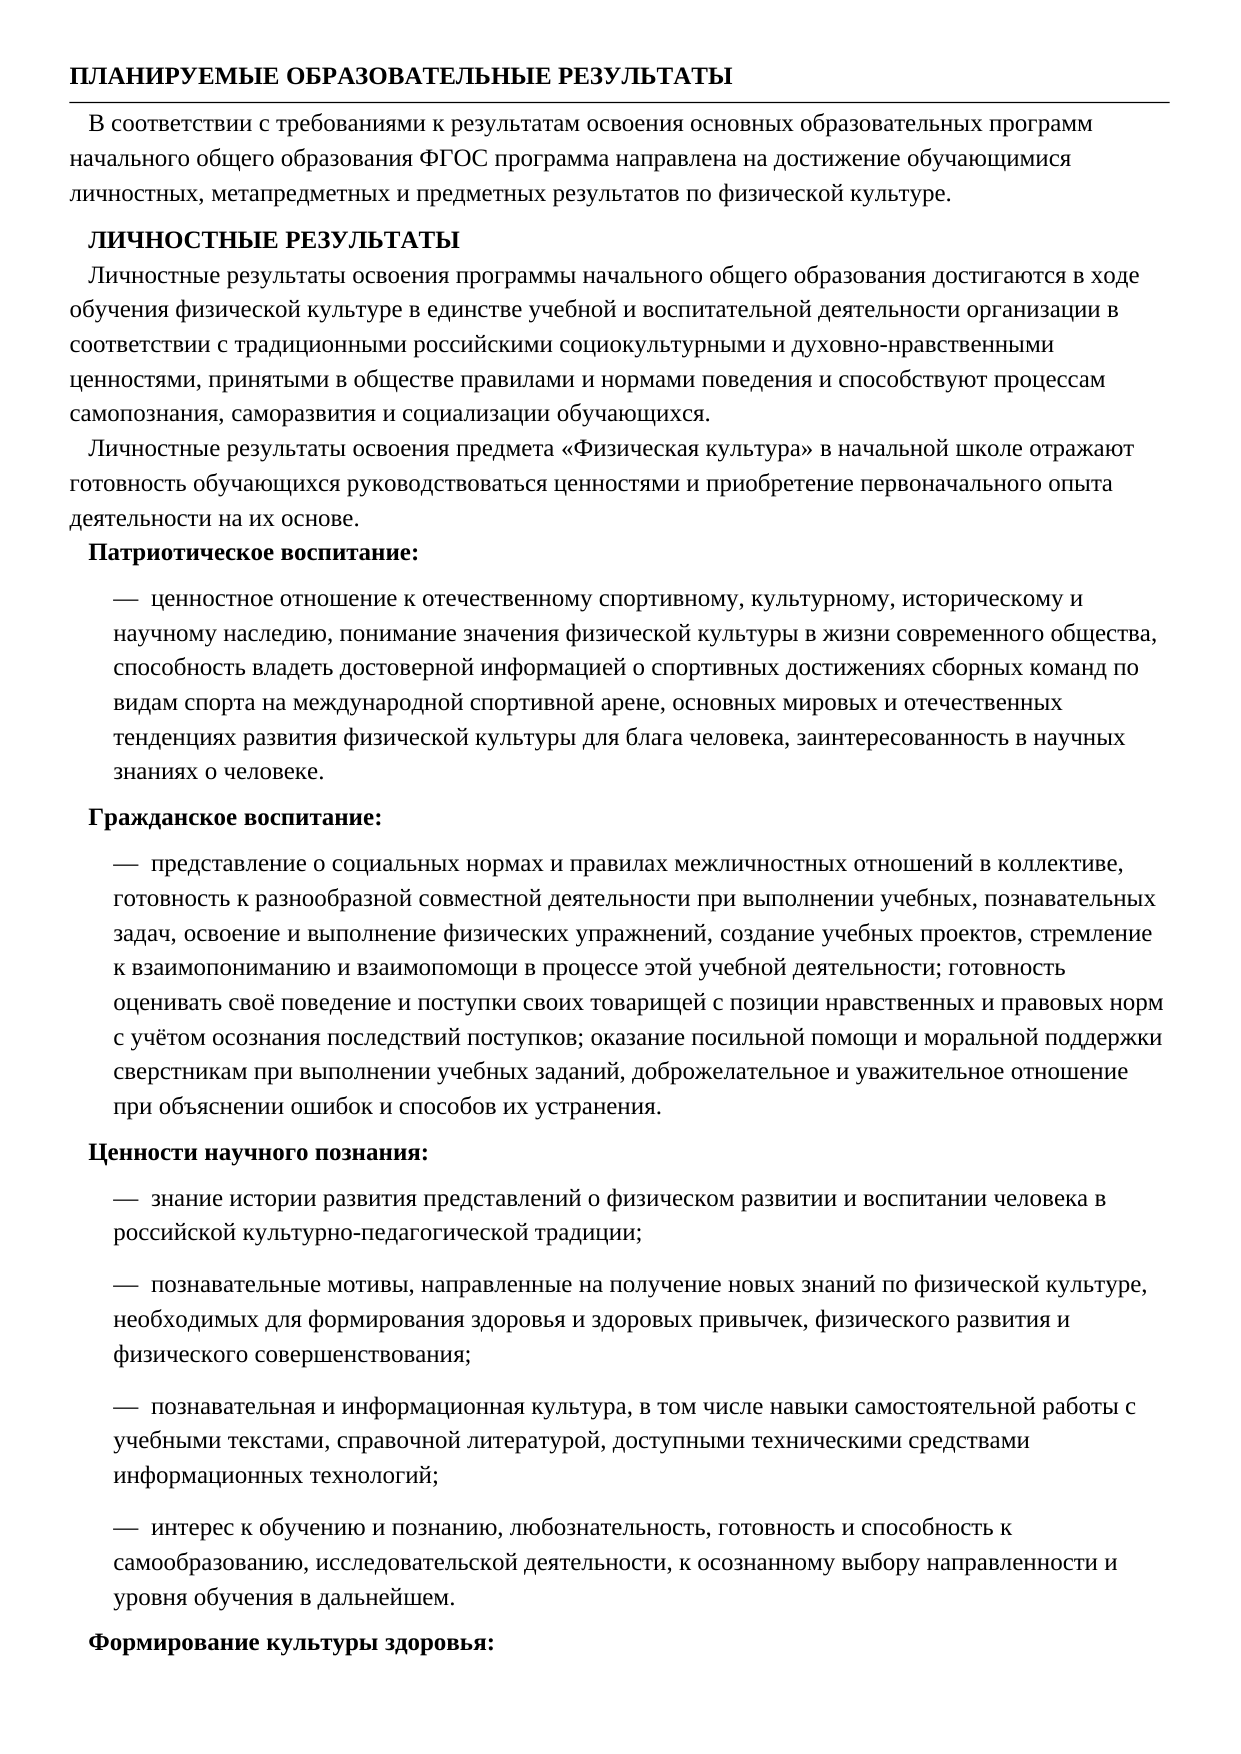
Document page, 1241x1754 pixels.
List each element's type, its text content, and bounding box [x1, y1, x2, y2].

text Личностные результаты освоения предмета «Физическая культура» в начальной школе отражают готовность обучающихся руководствоваться ценностями и приобретение первоначального опыта деятельности на их основе. [69, 433, 1164, 531]
subtitle Формирование культуры здоровья: [88, 1627, 1184, 1656]
list познавательные мотивы, направленные на получение новых знаний по физической культуре, необходимых для формирования здоровья и здоровых привычек, физического развития и физического совершенствования; [113, 1269, 1149, 1368]
list знание истории развития представлений о физическом развитии и воспитании человека в российской культурно-педагогической традиции; [113, 1183, 1107, 1246]
list познавательная и информационная культура, в том числе навыки самостоятельной работы с учебными текстами, справочной литературой, доступными техническими средствами информационных технологий; [113, 1391, 1137, 1489]
text В соответствии с требованиями к результатам освоения основных образовательных программ начального общего образования ФГОС программа направлена на достижение обучающимися личностных, метапредметных и предметных результатов по физической культуре. [69, 108, 1096, 207]
subtitle ПЛАНИРУЕМЫЕ ОБРАЗОВАТЕЛЬНЫЕ РЕЗУЛЬТАТЫ [69, 61, 1184, 90]
list ценностное отношение к отечественному спортивному, культурному, историческому и научному наследию, понимание значения физической культуры в жизни современного общества, способность владеть достоверной информацией о спортивных достижениях сборных команд по видам спорта на международной спортивной арене, основных мировых и отечественных тенденциях развития физической культуры для блага человека, заинтересованность в научных знаниях о человеке. [113, 583, 1158, 785]
list интерес к обучению и познанию, любознательность, готовность и способность к самообразованию, исследовательской деятельности, к осознанному выбору направленности и уровня обучения в дальнейшем. [113, 1512, 1119, 1611]
subtitle Ценности научного познания: [88, 1137, 1184, 1165]
subtitle Патриотическое воспитание: [88, 537, 1184, 566]
list представление о социальных нормах и правилах межличностных отношений в коллективе, готовность к разнообразной совместной деятельности при выполнении учебных, познавательных задач, освоение и выполнение физических упражнений, создание учебных проектов, стремление к взаимопониманию и взаимопомощи в процессе этой учебной деятельности; готовность оценивать своё поведение и поступки своих товарищей с позиции нравственных и правовых норм с учётом осознания последствий поступков; оказание посильной помощи и моральной поддержки сверстникам при выполнении учебных заданий, доброжелательное и уважительное отношение при объяснении ошибок и способов их устранения. [113, 848, 1165, 1120]
subtitle ЛИЧНОСТНЫЕ РЕЗУЛЬТАТЫ [88, 225, 1184, 253]
text Личностные результаты освоения программы начального общего образования достигаются в ходе обучения физической культуре в единстве учебной и воспитательной деятельности организации в соответствии с традиционными российскими социокультурными и духовно-нравственными ценностями, принятыми в обществе правилами и нормами поведения и способствуют процессам самопознания, саморазвития и социализации обучающихся. [69, 260, 1143, 427]
subtitle Гражданское воспитание: [88, 802, 1184, 831]
